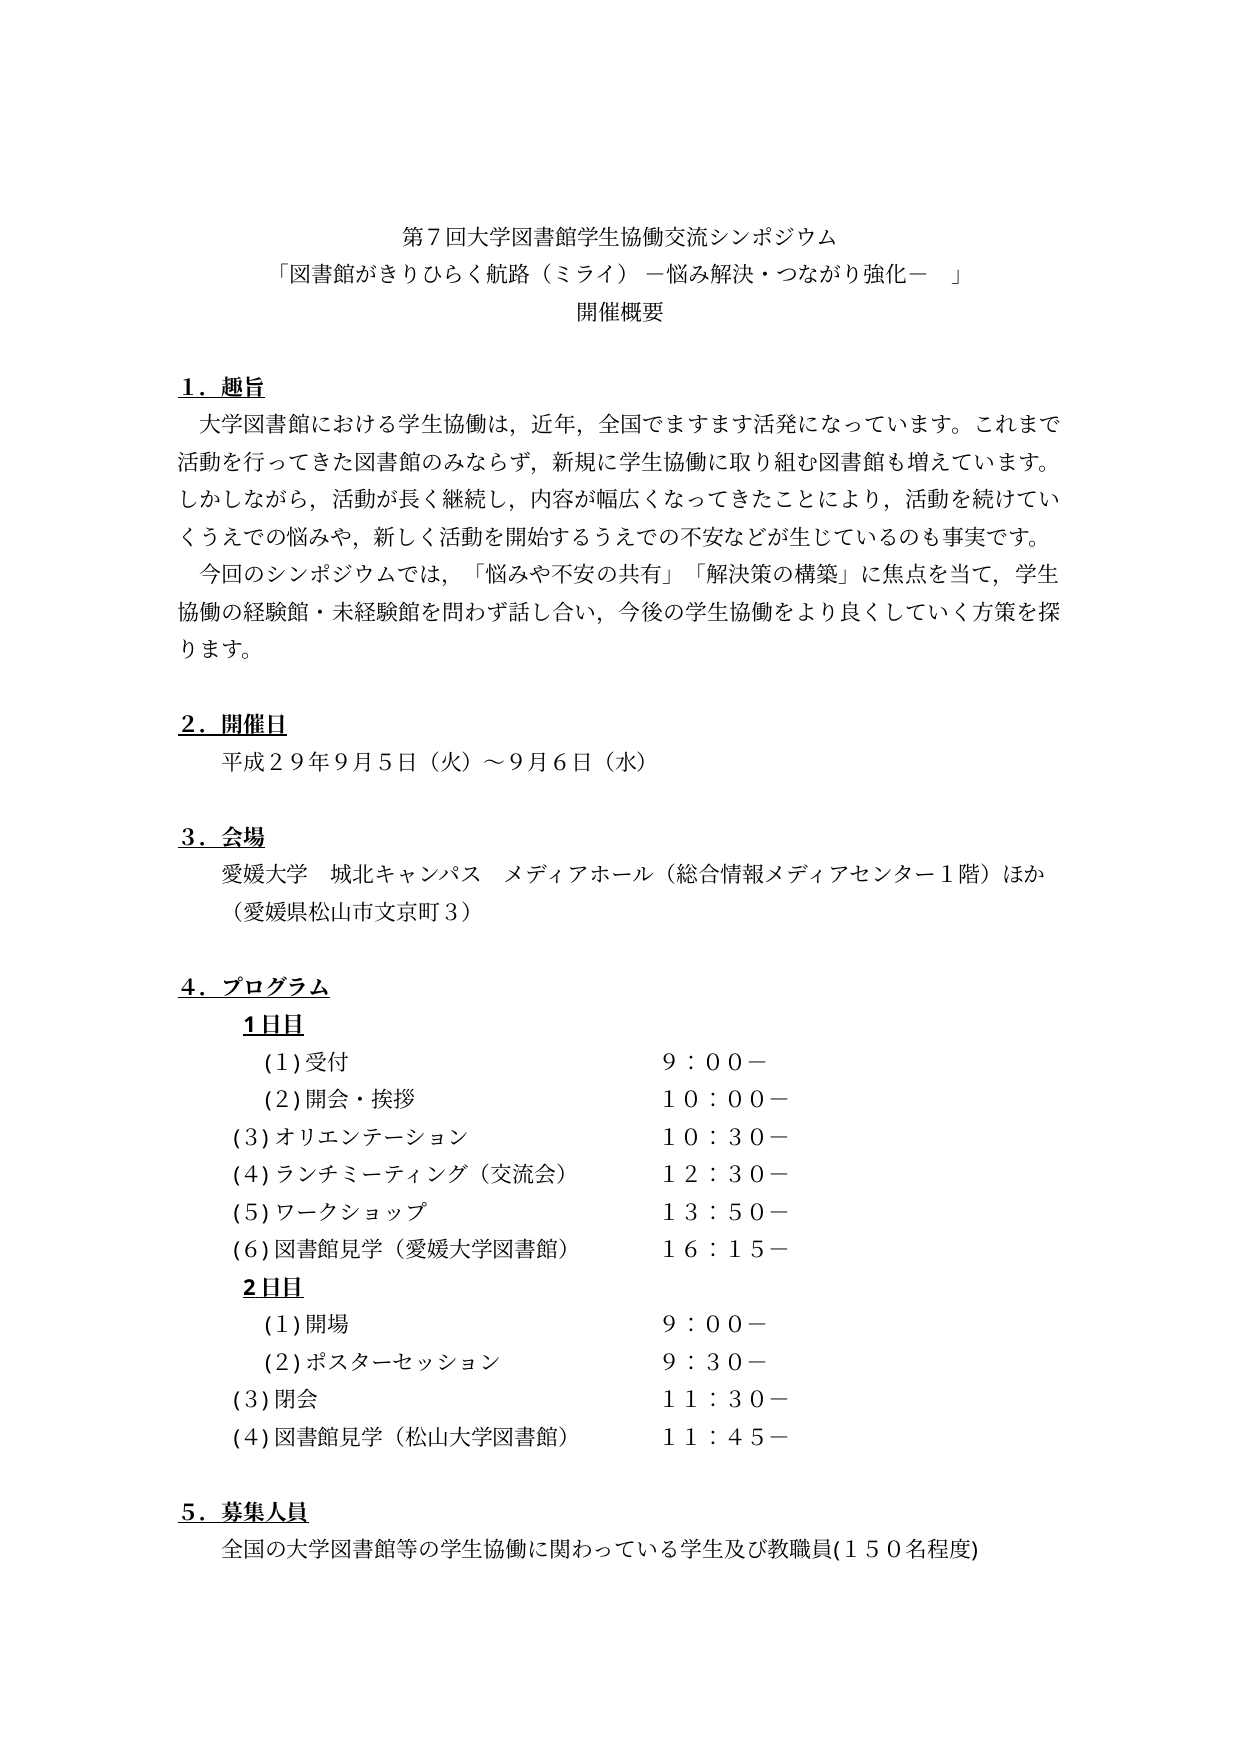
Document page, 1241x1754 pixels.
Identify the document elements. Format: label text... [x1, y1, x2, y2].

text (６) 図書館見学（愛媛大学図書館） １６：１５－ [177, 1229, 1063, 1267]
text 全国の大学図書館等の学生協働に関わっている学生及び教職員(１５０名程度) [177, 1529, 1063, 1567]
text (３) オリエンテーション １０：３０－ [177, 1117, 1063, 1154]
text 平成２９年９月５日（火）～９月６日（水） [177, 742, 1063, 779]
text 2日目 [177, 1267, 1063, 1304]
text ２．開催日 [177, 704, 1063, 742]
text (４) 図書館見学（松山大学図書館） １１：４５－ [177, 1417, 1063, 1454]
text (５) ワークショップ １３：５０－ [177, 1192, 1063, 1229]
text (４) ランチミーティング（交流会） １２：３０－ [177, 1154, 1063, 1192]
text (２) 開会・挨拶 １０：００－ [177, 1079, 1063, 1117]
text ４．プログラム [177, 967, 1063, 1004]
text 今回のシンポジウムでは，「悩みや不安の共有」「解決策の構築」に焦点を当て，学生協働の経験館・未経験館を問わず話し合い，今後の学生協働をより良くしていく方策を探ります。 [177, 554, 1063, 667]
text (３) 閉会 １１：３０－ [177, 1379, 1063, 1417]
text １．趣旨 [177, 367, 1063, 404]
text 第７回大学図書館学生協働交流シンポジウム [177, 217, 1063, 254]
text 「図書館がきりひらく航路（ミライ） －悩み解決・つながり強化－ 」 [177, 254, 1063, 292]
text (２) ポスターセッション ９：３０－ [177, 1342, 1063, 1379]
text 1日目 [177, 1004, 1063, 1042]
text ３．会場 [177, 817, 1063, 854]
text (１) 受付 ９：００－ [177, 1042, 1063, 1079]
text 開催概要 [177, 292, 1063, 329]
text 大学図書館における学生協働は，近年，全国でますます活発になっています。これまで活動を行ってきた図書館のみならず，新規に学生協働に取り組む図書館も増えています。しかしながら，活動が長く継続し，内容が幅広くなってきたことにより，活動を続けていくうえでの悩みや，新しく活動を開始するうえでの不安などが生じているのも事実です。 [177, 404, 1063, 554]
text 愛媛大学 城北キャンパス メディアホール（総合情報メディアセンター１階）ほか [177, 854, 1063, 892]
text （愛媛県松山市文京町３） [177, 892, 1063, 929]
text ５．募集人員 [177, 1492, 1063, 1529]
text (１) 開場 ９：００－ [177, 1304, 1063, 1342]
